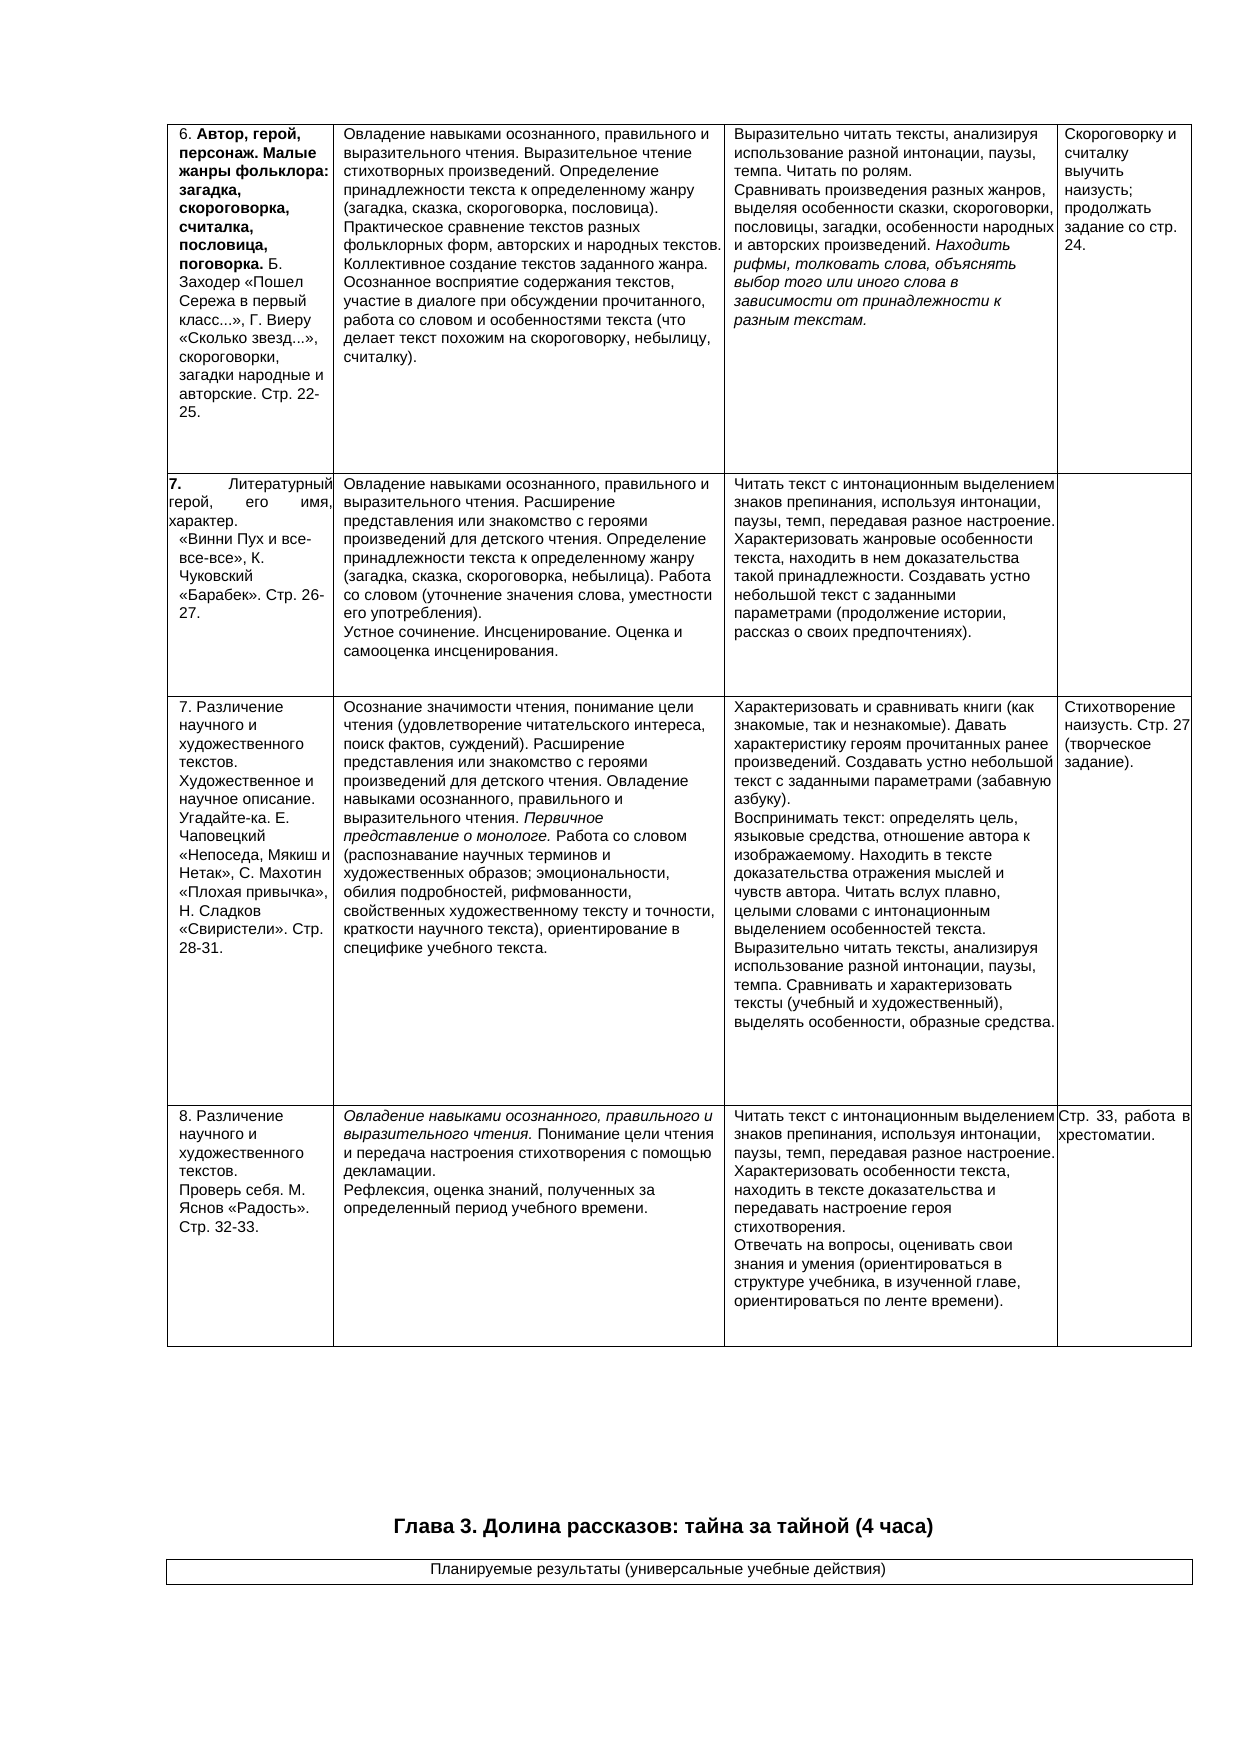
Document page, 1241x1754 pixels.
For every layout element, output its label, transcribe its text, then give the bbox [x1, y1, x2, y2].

table_cell Овладение навыками осознанного, правильного и выразительного чтения. Выразительное чтение стихотворных произведений. Определение принадлежности текста к определенному жанру (загадка, сказка, скороговорка, пословица). Практическое сравнение текстов разных фольклорных форм, авторских и народных текстов. Коллективное создание текстов заданного жанра. Осознанное восприятие содержания текстов, участие в диалоге при обсуждении прочитанного, работа со словом и особенностями текста (что делает текст похожим на скороговорку, небылицу, считалку). [334, 125, 724, 473]
table_cell Читать текст с интонационным выделением знаков препинания, используя интонации, паузы, темп, передавая разное настроение. Характеризовать особенности текста, находить в тексте доказательства и передавать настроение героя стихотворения. Отвечать на вопросы, оценивать свои знания и умения (ориентироваться в структуре учебника, в изученной главе, ориентироваться по ленте времени). [725, 1106, 1057, 1346]
table_cell Стр. 33, работа в хрестоматии. [1058, 1106, 1191, 1346]
table_cell Стихотворение наизусть. Стр. 27 (творческое задание). [1058, 697, 1191, 1105]
text Глава 3. Долина рассказов: тайна за тайной (4 часа) [393, 1517, 1199, 1538]
table_header Планируемые результаты (универсальные учебные действия) [167, 1560, 1192, 1583]
table_cell [1058, 474, 1191, 696]
table_cell Овладение навыками осознанного, правильного и выразительного чтения. Понимание цели чтения и передача настроения стихотворения с помощью декламации. Рефлексия, оценка знаний, полученных за определенный период учебного времени. [334, 1106, 724, 1346]
table_cell Характеризовать и сравнивать книги (как знакомые, так и незнакомые). Давать характеристику героям прочитанных ранее произведений. Создавать устно небольшой текст с заданными параметрами (забавную азбуку). Воспринимать текст: определять цель, языковые средства, отношение автора к изображаемому. Находить в тексте доказательства отражения мыслей и чувств автора. Читать вслух плавно, целыми словами с интонационным выделением особенностей текста. Выразительно читать тексты, анализируя использование разной интонации, паузы, темпа. Сравнивать и характеризовать тексты (учебный и художественный), выделять особенности, образные средства. [725, 697, 1057, 1105]
table_cell Скороговорку и считалку выучить наизусть; продолжать задание со стр. 24. [1058, 125, 1191, 473]
table_cell Овладение навыками осознанного, правильного и выразительного чтения. Расширение представления или знакомство с героями произведений для детского чтения. Определение принадлежности текста к определенному жанру (загадка, сказка, скороговорка, небылица). Работа со словом (уточнение значения слова, уместности его употребления). Устное сочинение. Инсценирование. Оценка и самооценка инсценирования. [334, 474, 724, 696]
table_cell Выразительно читать тексты, анализируя использование разной интонации, паузы, темпа. Читать по ролям. Сравнивать произведения разных жанров, выделяя особенности сказки, скороговорки, пословицы, загадки, особенности народных и авторских произведений. Находить рифмы, толковать слова, объяснять выбор того или иного слова в зависимости от принадлежности к разным текстам. [725, 125, 1057, 473]
table_cell Читать текст с интонационным выделением знаков препинания, используя интонации, паузы, темп, передавая разное настроение. Характеризовать жанровые особенности текста, находить в нем доказательства такой принадлежности. Создавать устно небольшой текст с заданными параметрами (продолжение истории, рассказ о своих предпочтениях). [725, 474, 1057, 696]
table_cell 8. Различение научного и художественного текстов. Проверь себя. М. Яснов «Радость». Стр. 32-33. [168, 1106, 333, 1346]
table_cell 7. Литературный герой, его имя, характер. «Винни Пух и все- все-все», К. Чуковский «Барабек». Стр. 26-27. [168, 474, 333, 696]
table_cell Осознание значимости чтения, понимание цели чтения (удовлетворение читательского интереса, поиск фактов, суждений). Расширение представления или знакомство с героями произведений для детского чтения. Овладение навыками осознанного, правильного и выразительного чтения. Первичное представление о монологе. Работа со словом (распознавание научных терминов и художественных образов; эмоциональности, обилия подробностей, рифмованности, свойственных художественному тексту и точности, краткости научного текста), ориентирование в специфике учебного текста. [334, 697, 724, 1105]
table_cell 7. Различение научного и художественного текстов. Художественное и научное описание. Угадайте-ка. Е. Чаповецкий «Непоседа, Мякиш и Нетак», С. Махотин «Плохая привычка», Н. Сладков «Свиристели». Стр. 28-31. [168, 697, 333, 1105]
table_cell 6. Автор, герой, персонаж. Малые жанры фольклора: загадка, скороговорка, считалка, пословица, поговорка. Б. Заходер «Пошел Сережа в первый класс...», Г. Виеру «Сколько звезд...», скороговорки, загадки народные и авторские. Стр. 22-25. [168, 125, 333, 473]
